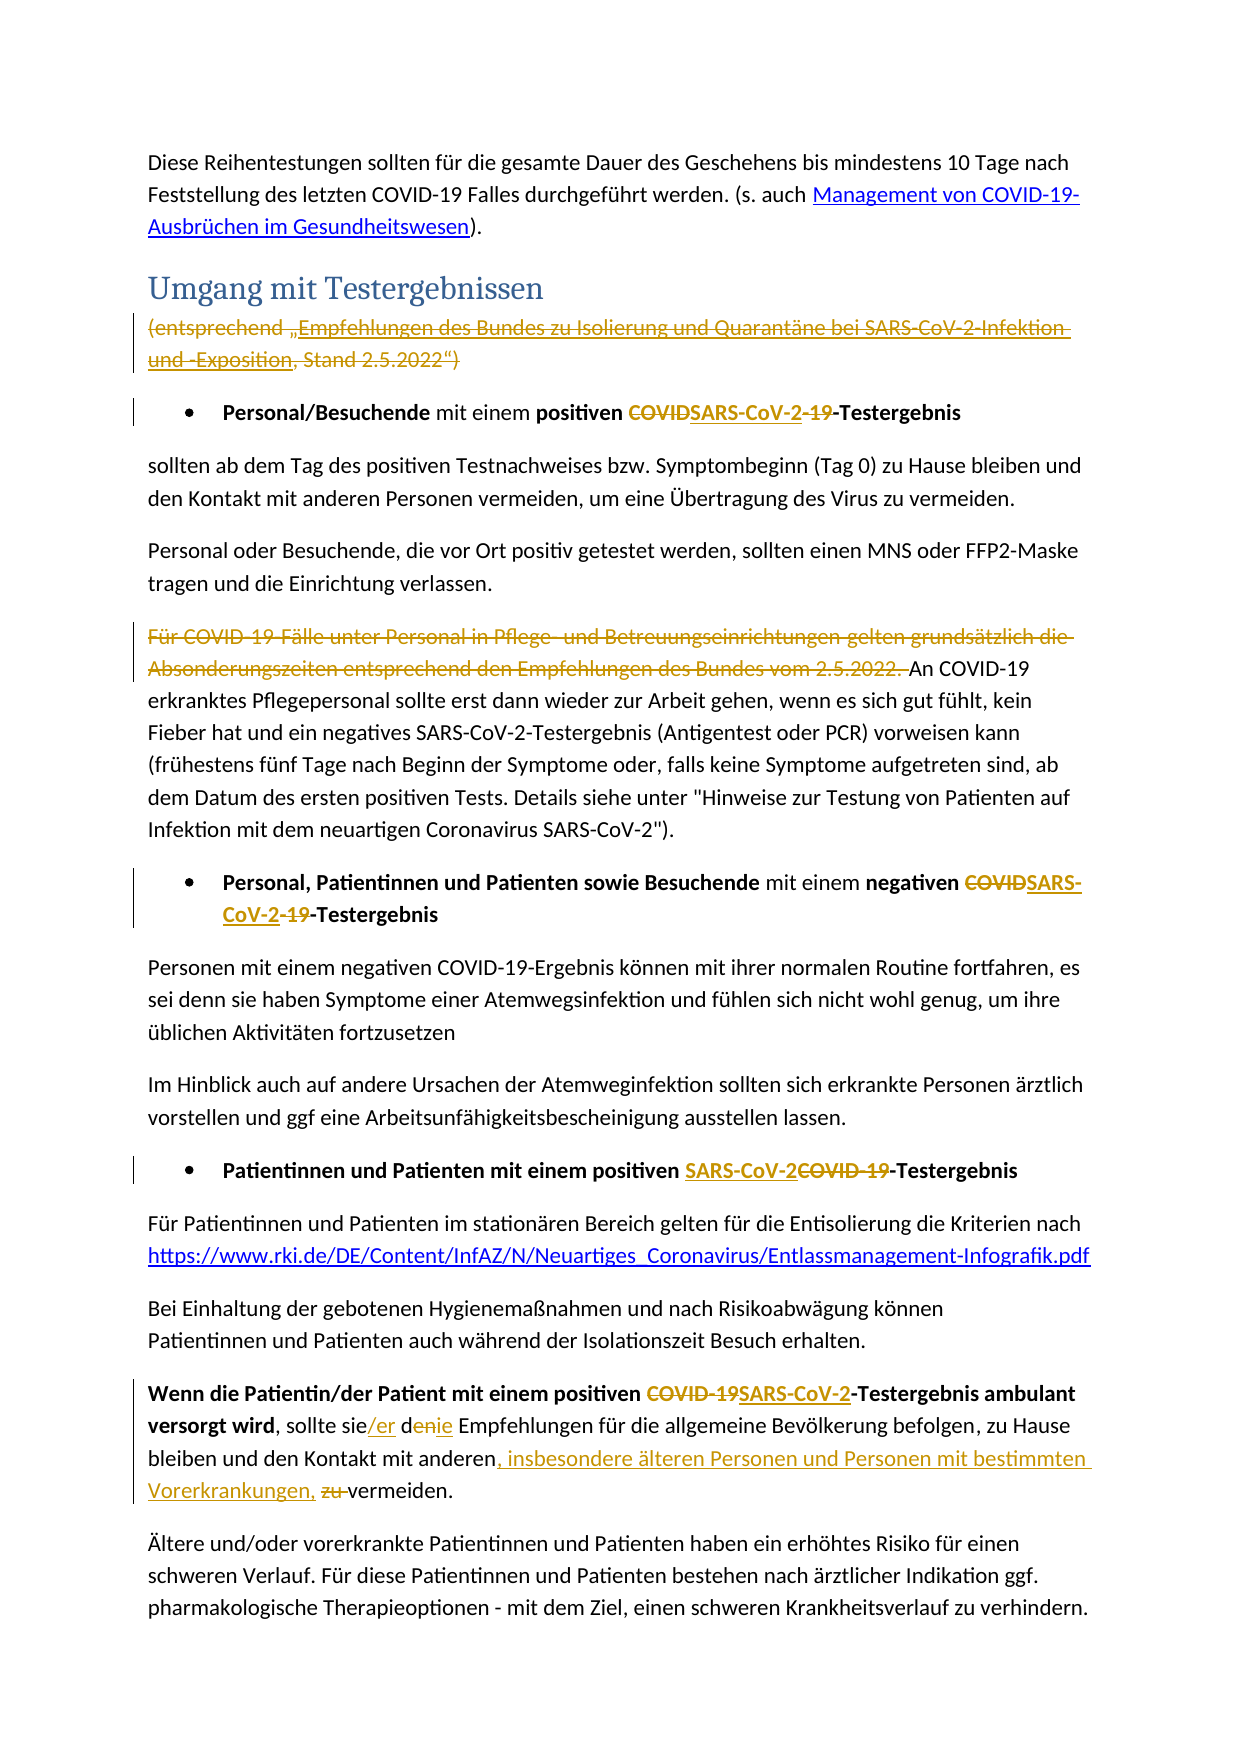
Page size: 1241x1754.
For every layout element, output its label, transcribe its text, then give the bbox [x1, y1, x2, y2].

list Personal/Besuchende mit einem positiven -Testergebnis [185, 398, 1093, 426]
text Personen mit einem negativen COVID-19-Ergebnis können mit ihrer normalen Routine fortfahren, es sei denn sie haben Symptome einer Atemwegsinfektion und fühlen sich nicht wohl genug, um ihre üblichen Aktivitäten fortzusetzen [148, 953, 1093, 1046]
text Ältere und/oder vorerkrankte Patientinnen und Patienten haben ein erhöhtes Risiko für einen schweren Verlauf. Für diese Patientinnen und Patienten bestehen nach ärztlicher Indikation ggf. pharmakologische Therapieoptionen - mit dem Ziel, einen schweren Krankheitsverlauf zu verhindern. [148, 1529, 1093, 1621]
text Im Hinblick auch auf andere Ursachen der Atemweginfektion sollten sich erkrankte Personen ärztlich vorstellen und ggf eine Arbeitsunfähigkeitsbescheinigung ausstellen lassen. [148, 1071, 1093, 1131]
text Diese Reihentestungen sollten für die gesamte Dauer des Geschehens bis mindestens 10 Tage nach Feststellung des letzten COVID-19 Falles durchgeführt werden. (s. auch Management von COVID-19-Ausbrüchen im Gesundheitswesen). [148, 148, 1093, 240]
text Personal oder Besuchende, die vor Ort positiv getestet werden, sollten einen MNS oder FFP2-Maske tragen und die Einrichtung verlassen. [148, 537, 1093, 597]
subtitle Umgang mit Testergebnissen [148, 269, 1093, 307]
text sollten ab dem Tag des positiven Testnachweises bzw. Symptombeginn (Tag 0) zu Hause bleiben und den Kontakt mit anderen Personen vermeiden, um eine Übertragung des Virus zu vermeiden. [148, 451, 1093, 512]
text Wenn die Patientin/der Patient mit einem positiven -Testergebnis ambulant versorgt wird, sollte sie d Empfehlungen für die allgemeine Bevölkerung befolgen, zu Hause bleiben und den Kontakt mit anderen vermeiden. [148, 1379, 1093, 1504]
text Für Patientinnen und Patienten im stationären Bereich gelten für die Entisolierung die Kriterien nach https://www.rki.de/DE/Content/InfAZ/N/Neuartiges_Coronavirus/Entlassmanagement-Infografik.pdf [148, 1209, 1093, 1269]
list Patientinnen und Patienten mit einem positiven -Testergebnis [185, 1156, 1093, 1184]
text Bei Einhaltung der gebotenen Hygienemaßnahmen und nach Risikoabwägung können Patientinnen und Patienten auch während der Isolationszeit Besuch erhalten. [148, 1294, 1093, 1354]
list Personal, Patientinnen und Patienten sowie Besuchende mit einem negativen -Testergebnis [185, 868, 1093, 928]
text An COVID-19 erkranktes Pflegepersonal sollte erst dann wieder zur Arbeit gehen, wenn es sich gut fühlt, kein Fieber hat und ein negatives SARS-CoV-2-Testergebnis (Antigentest oder PCR) vorweisen kann (frühestens fünf Tage nach Beginn der Symptome oder, falls keine Symptome aufgetreten sind, ab dem Datum des ersten positiven Tests. Details siehe unter "Hinweise zur Testung von Patienten auf Infektion mit dem neuartigen Coronavirus SARS-CoV-2"). [148, 622, 1093, 843]
